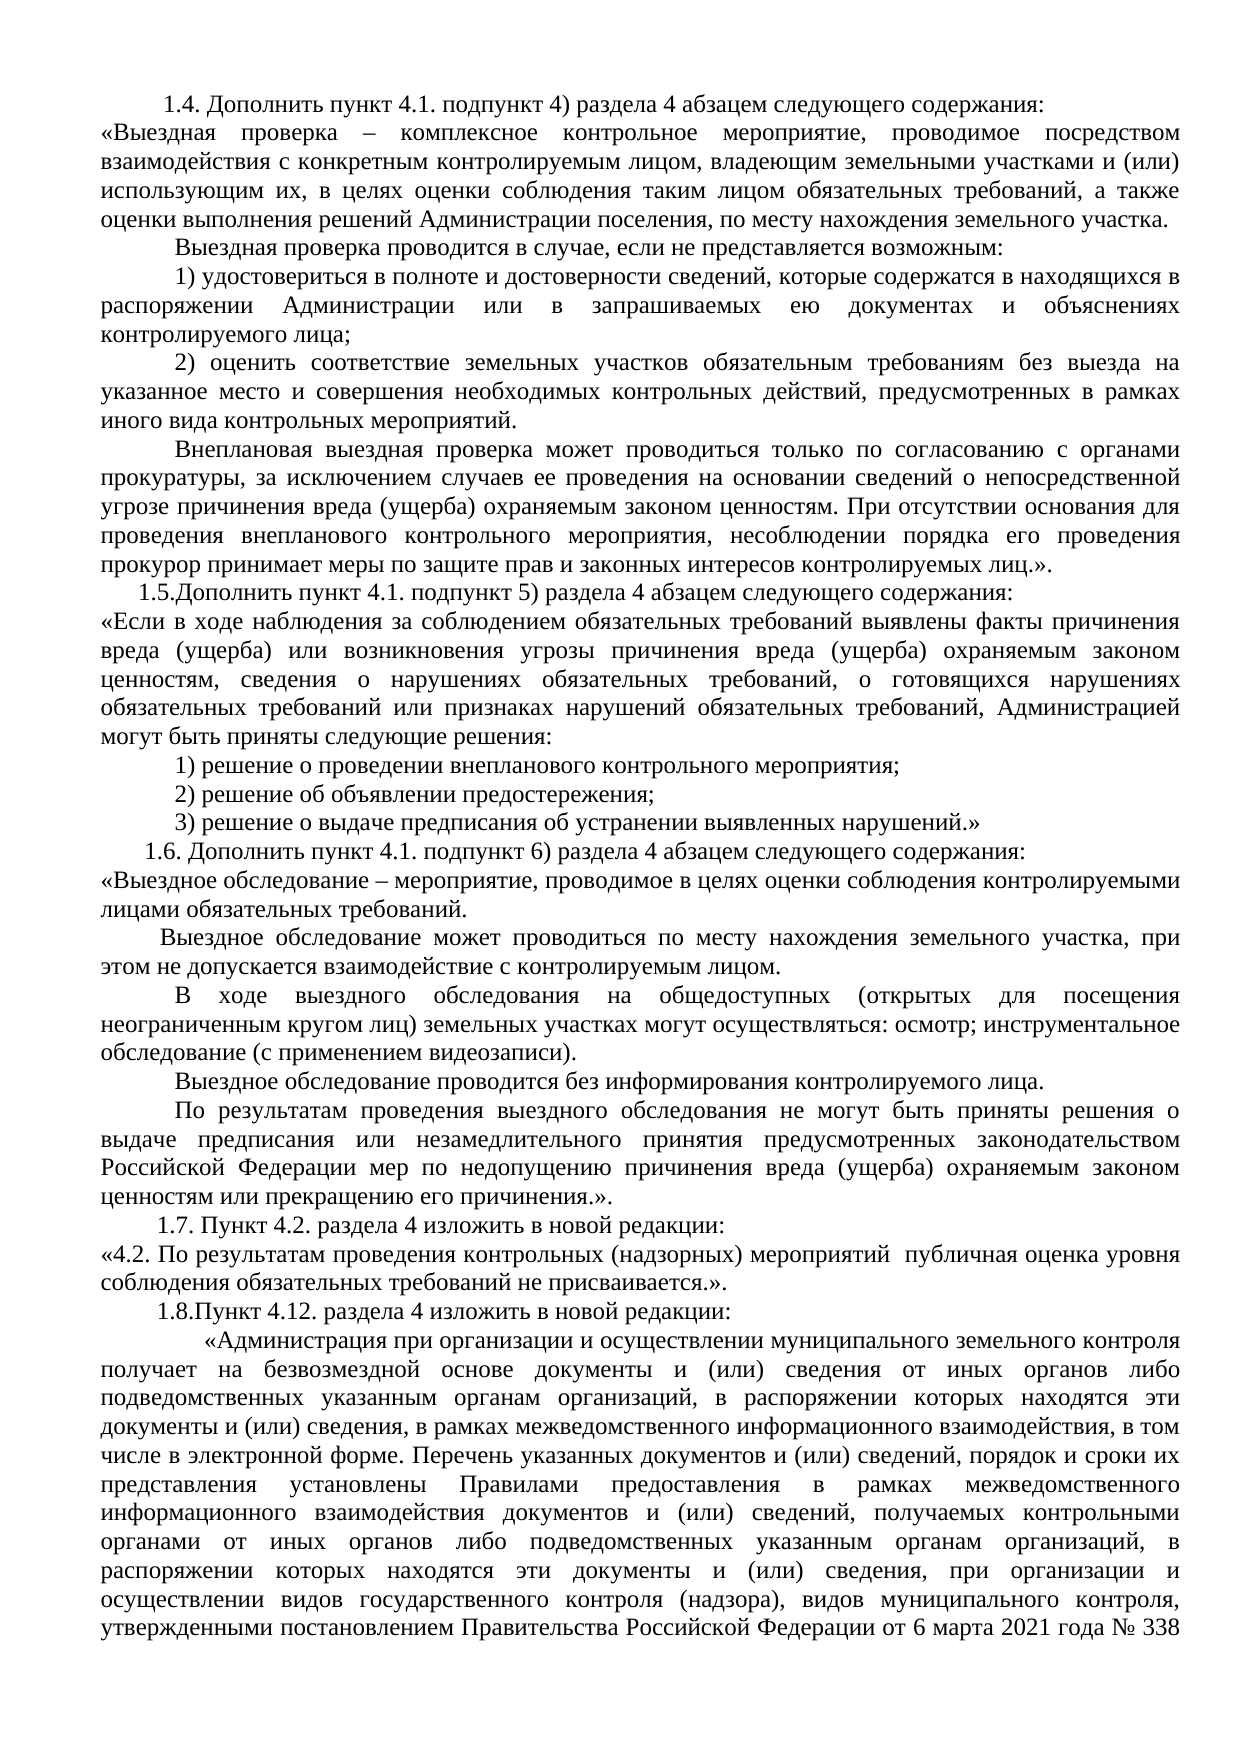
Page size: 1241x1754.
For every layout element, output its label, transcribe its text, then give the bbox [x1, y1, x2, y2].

text 1.8.Пункт 4.12. раздела 4 изложить в новой редакции: [100, 1296, 1181, 1325]
text Выездная проверка проводится в случае, если не представляется возможным: [100, 232, 1181, 261]
text Внеплановая выездная проверка может проводиться только по согласованию с органами прокуратуры, за исключением случаев ее проведения на основании сведений о непосредственной угрозе причинения вреда (ущерба) охраняемым законом ценностям. При отсутствии основания для проведения внепланового контрольного мероприятия, несоблюдении порядка его проведения прокурор принимает меры по защите прав и законных интересов контролируемых лиц.». [100, 434, 1181, 577]
text 3) решение о выдаче предписания об устранении выявленных нарушений.» [100, 807, 1181, 836]
text 1.6. Дополнить пункт 4.1. подпункт 6) раздела 4 абзацем следующего содержания: [100, 836, 1181, 865]
text 2) решение об объявлении предостережения; [100, 779, 1181, 807]
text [100, 1325, 1181, 1641]
text Выездное обследование может проводиться по месту нахождения земельного участка, при этом не допускается взаимодействие с контролируемым лицом. [100, 922, 1181, 980]
text «Если в ходе наблюдения за соблюдением обязательных требований выявлены факты причинения вреда (ущерба) или возникновения угрозы причинения вреда (ущерба) охраняемым законом ценностям, сведения о нарушениях обязательных требований, о готовящихся нарушениях обязательных требований или признаках нарушений обязательных требований, Администрацией могут быть приняты следующие решения: [100, 606, 1181, 750]
text В ходе выездного обследования на общедоступных (открытых для посещения неограниченным кругом лиц) земельных участках могут осуществляться: осмотр; инструментальное обследование (с применением видеозаписи). [100, 980, 1181, 1066]
text 1.7. Пункт 4.2. раздела 4 изложить в новой редакции: [100, 1210, 1181, 1239]
text «4.2. По результатам проведения контрольных (надзорных) мероприятий публичная оценка уровня соблюдения обязательных требований не присваивается.». [100, 1239, 1181, 1296]
text 2) оценить соответствие земельных участков обязательным требованиям без выезда на указанное место и совершения необходимых контрольных действий, предусмотренных в рамках иного вида контрольных мероприятий. [100, 347, 1181, 434]
text 1) удостовериться в полноте и достоверности сведений, которые содержатся в находящихся в распоряжении Администрации или в запрашиваемых ею документах и объяснениях контролируемого лица; [100, 261, 1181, 347]
text 1) решение о проведении внепланового контрольного мероприятия; [100, 750, 1181, 779]
text По результатам проведения выездного обследования не могут быть приняты решения о выдаче предписания или незамедлительного принятия предусмотренных законодательством Российской Федерации мер по недопущению причинения вреда (ущерба) охраняемым законом ценностям или прекращению его причинения.». [100, 1095, 1181, 1210]
text «Выездное обследование – мероприятие, проводимое в целях оценки соблюдения контролируемыми лицами обязательных требований. [100, 865, 1181, 922]
text 1.5.Дополнить пункт 4.1. подпункт 5) раздела 4 абзацем следующего содержания: [138, 577, 1181, 606]
text Выездное обследование проводится без информирования контролируемого лица. [100, 1066, 1181, 1095]
text 1.4. Дополнить пункт 4.1. подпункт 4) раздела 4 абзацем следующего содержания: [138, 89, 1181, 117]
text «Выездная проверка – комплексное контрольное мероприятие, проводимое посредством взаимодействия с конкретным контролируемым лицом, владеющим земельными участками и (или) использующим их, в целях оценки соблюдения таким лицом обязательных требований, а также оценки выполнения решений Администрации поселения, по месту нахождения земельного участка. [100, 117, 1181, 232]
